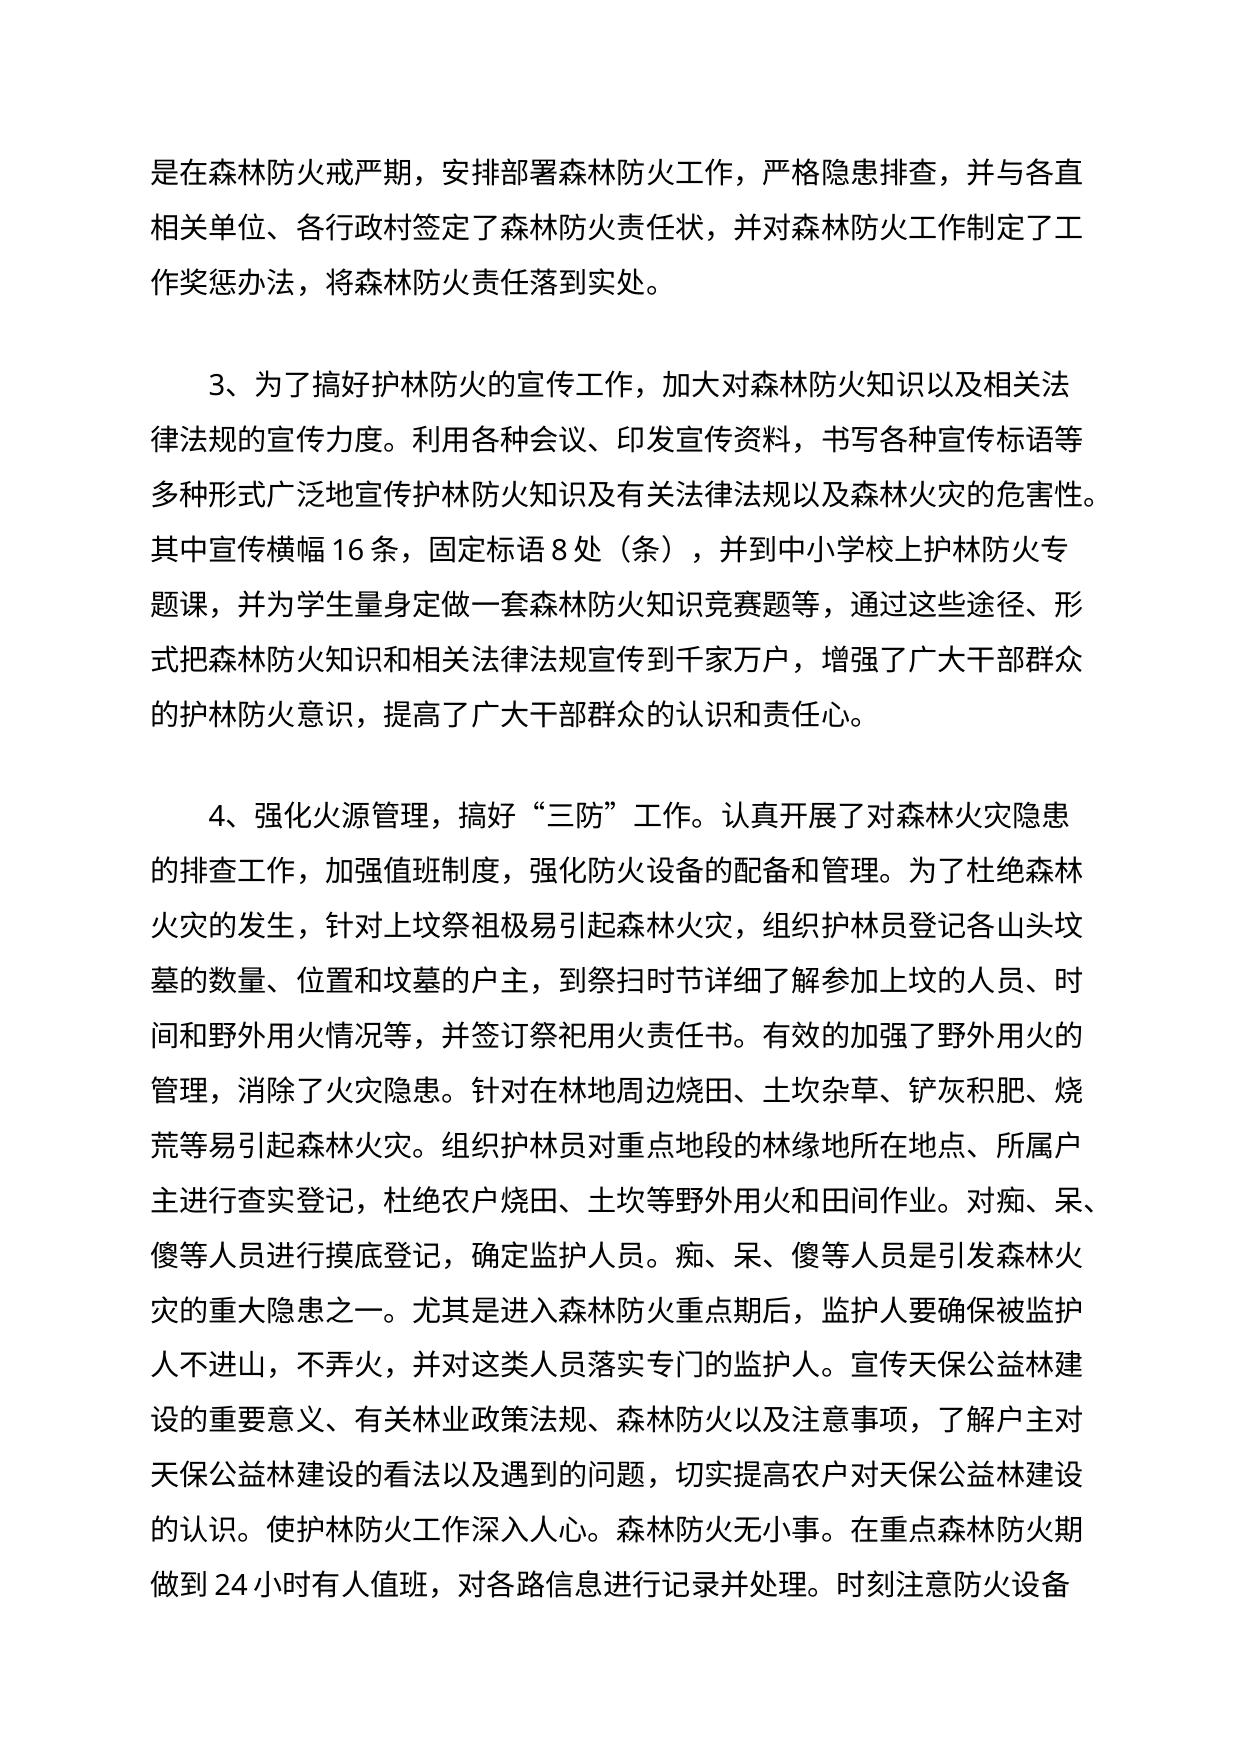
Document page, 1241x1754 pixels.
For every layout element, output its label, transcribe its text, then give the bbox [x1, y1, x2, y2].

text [150, 150, 1090, 302]
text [150, 793, 1090, 1604]
text 3、为了搞好护林防火的宣传工作，加大对森林防火知识以及相关法律法规的宣传力度。利用各种会议、印发宣传资料，书写各种宣传标语等多种形式广泛地宣传护林防火知识及有关法律法规以及森林火灾的危害性。其中宣传横幅16条，固定标语8处（条），并到中小学校上护林防火专题课，并为学生量身定做一套森林防火知识竞赛题等，通过这些途径、形式把森林防火知识和相关法律法规宣传到千家万户，增强了广大干部群众的护林防火意识，提高了广大干部群众的认识和责任心。 [150, 362, 1090, 733]
